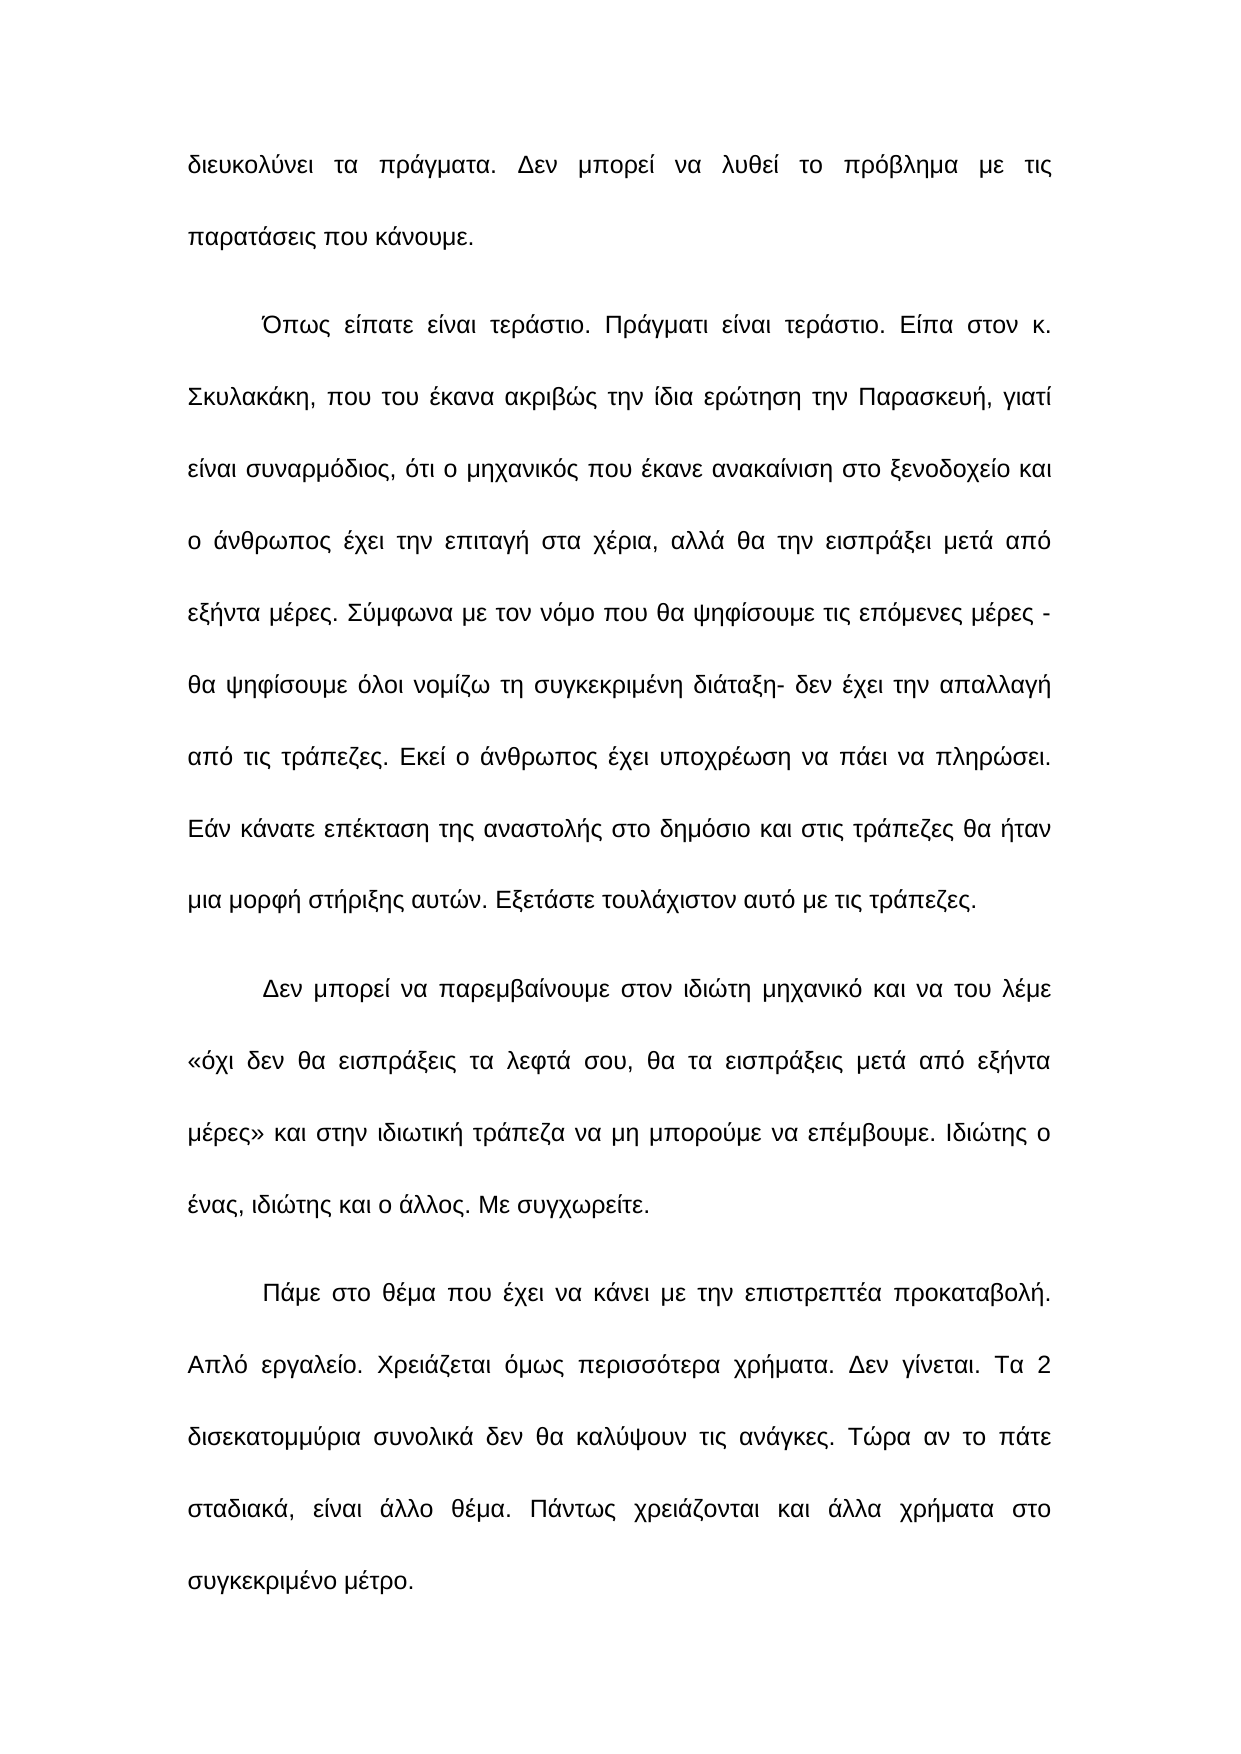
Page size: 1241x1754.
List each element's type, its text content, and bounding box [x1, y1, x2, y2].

text Δεν μπορεί να παρεμβαίνουμε στον ιδιώτη μηχανικό και να του λέμε «όχι δεν θα εισπράξεις τα λεφτά σου, θα τα εισπράξεις μετά από εξήντα μέρες» και στην ιδιωτική τράπεζα να μη μπορούμε να επέμβουμε. Ιδιώτης ο ένας, ιδιώτης και ο άλλος. Με συγχωρείτε. [187, 974, 1053, 1218]
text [187, 150, 1053, 251]
text Όπως είπατε είναι τεράστιο. Πράγματι είναι τεράστιο. Είπα στον κ. Σκυλακάκη, που του έκανα ακριβώς την ίδια ερώτηση την Παρασκευή, γιατί είναι συναρμόδιος, ότι ο μηχανικός που έκανε ανακαίνιση στο ξενοδοχείο και ο άνθρωπος έχει την επιταγή στα χέρια, αλλά θα την εισπράξει μετά από εξήντα μέρες. Σύμφωνα με τον νόμο που θα ψηφίσουμε τις επόμενες μέρες -θα ψηφίσουμε όλοι νομίζω τη συγκεκριμένη διάταξη- δεν έχει την απαλλαγή από τις τράπεζες. Εκεί ο άνθρωπος έχει υποχρέωση να πάει να πληρώσει. Εάν κάνατε επέκταση της αναστολής στο δημόσιο και στις τράπεζες θα ήταν μια μορφή στήριξης αυτών. Εξετάστε τουλάχιστον αυτό με τις τράπεζες. [187, 310, 1053, 914]
text Πάμε στο θέμα που έχει να κάνει με την επιστρεπτέα προκαταβολή. Απλό εργαλείο. Χρειάζεται όμως περισσότερα χρήματα. Δεν γίνεται. Τα 2 δισεκατομμύρια συνολικά δεν θα καλύψουν τις ανάγκες. Τώρα αν το πάτε σταδιακά, είναι άλλο θέμα. Πάντως χρειάζονται και άλλα χρήματα στο συγκεκριμένο μέτρο. [187, 1278, 1053, 1594]
